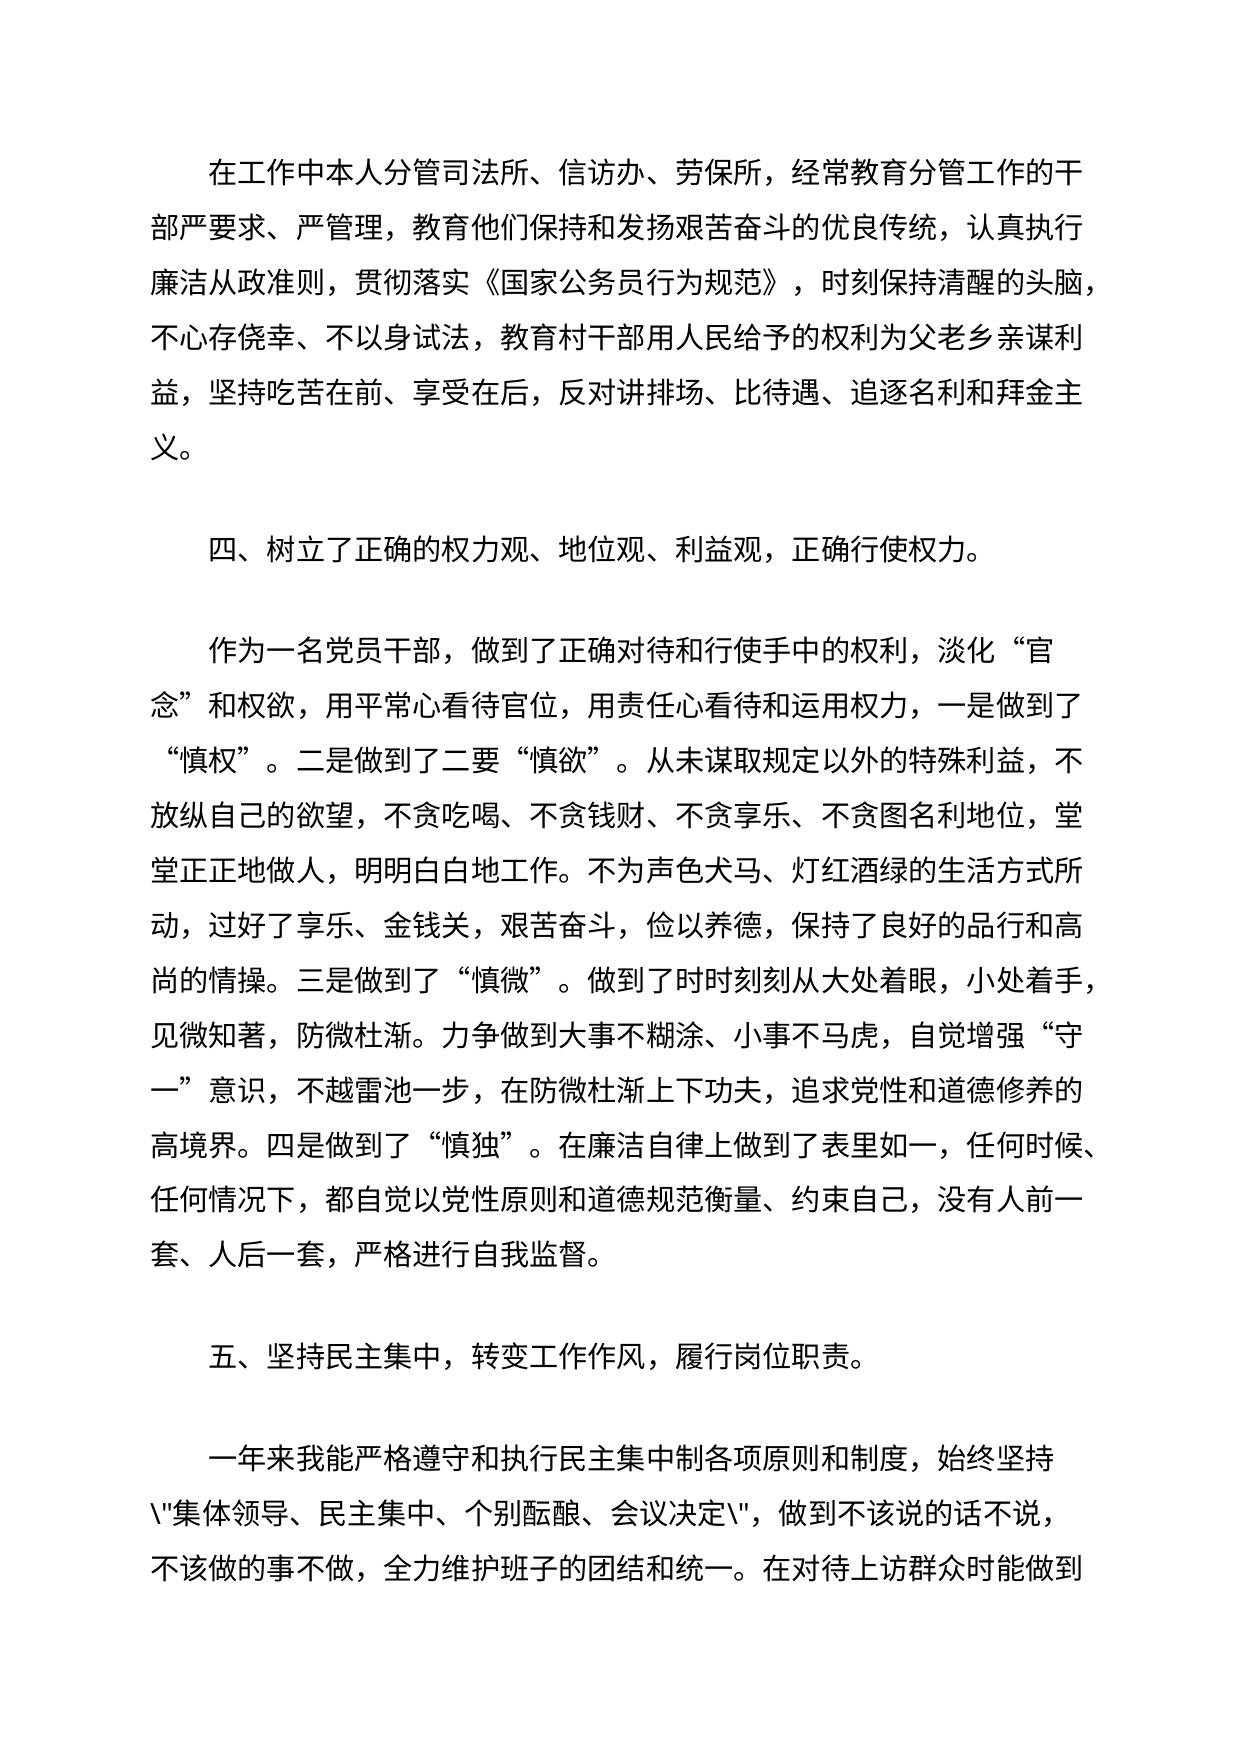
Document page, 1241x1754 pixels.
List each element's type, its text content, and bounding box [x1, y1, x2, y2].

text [150, 1435, 1090, 1588]
text 作为一名党员干部，做到了正确对待和行使手中的权利，淡化“官念”和权欲，用平常心看待官位，用责任心看待和运用权力，一是做到了“慎权”。二是做到了二要“慎欲”。从未谋取规定以外的特殊利益，不放纵自己的欲望，不贪吃喝、不贪钱财、不贪享乐、不贪图名利地位，堂堂正正地做人，明明白白地工作。不为声色犬马、灯红酒绿的生活方式所动，过好了享乐、金钱关，艰苦奋斗，俭以养德，保持了良好的品行和高尚的情操。三是做到了“慎微”。做到了时时刻刻从大处着眼，小处着手，见微知著，防微杜渐。力争做到大事不糊涂、小事不马虎，自觉增强“守一”意识，不越雷池一步，在防微杜渐上下功夫，追求党性和道德修养的高境界。四是做到了“慎独”。在廉洁自律上做到了表里如一，任何时候、任何情况下，都自觉以党性原则和道德规范衡量、约束自己，没有人前一套、人后一套，严格进行自我监督。 [150, 628, 1090, 1274]
text 四、树立了正确的权力观、地位观、利益观，正确行使权力。 [150, 526, 1090, 568]
text 在工作中本人分管司法所、信访办、劳保所，经常教育分管工作的干部严要求、严管理，教育他们保持和发扬艰苦奋斗的优良传统，认真执行廉洁从政准则，贯彻落实《国家公务员行为规范》，时刻保持清醒的头脑，不心存侥幸、不以身试法，教育村干部用人民给予的权利为父老乡亲谋利益，坚持吃苦在前、享受在后，反对讲排场、比待遇、追逐名利和拜金主义。 [150, 150, 1090, 467]
text 五、坚持民主集中，转变工作作风，履行岗位职责。 [150, 1334, 1090, 1376]
